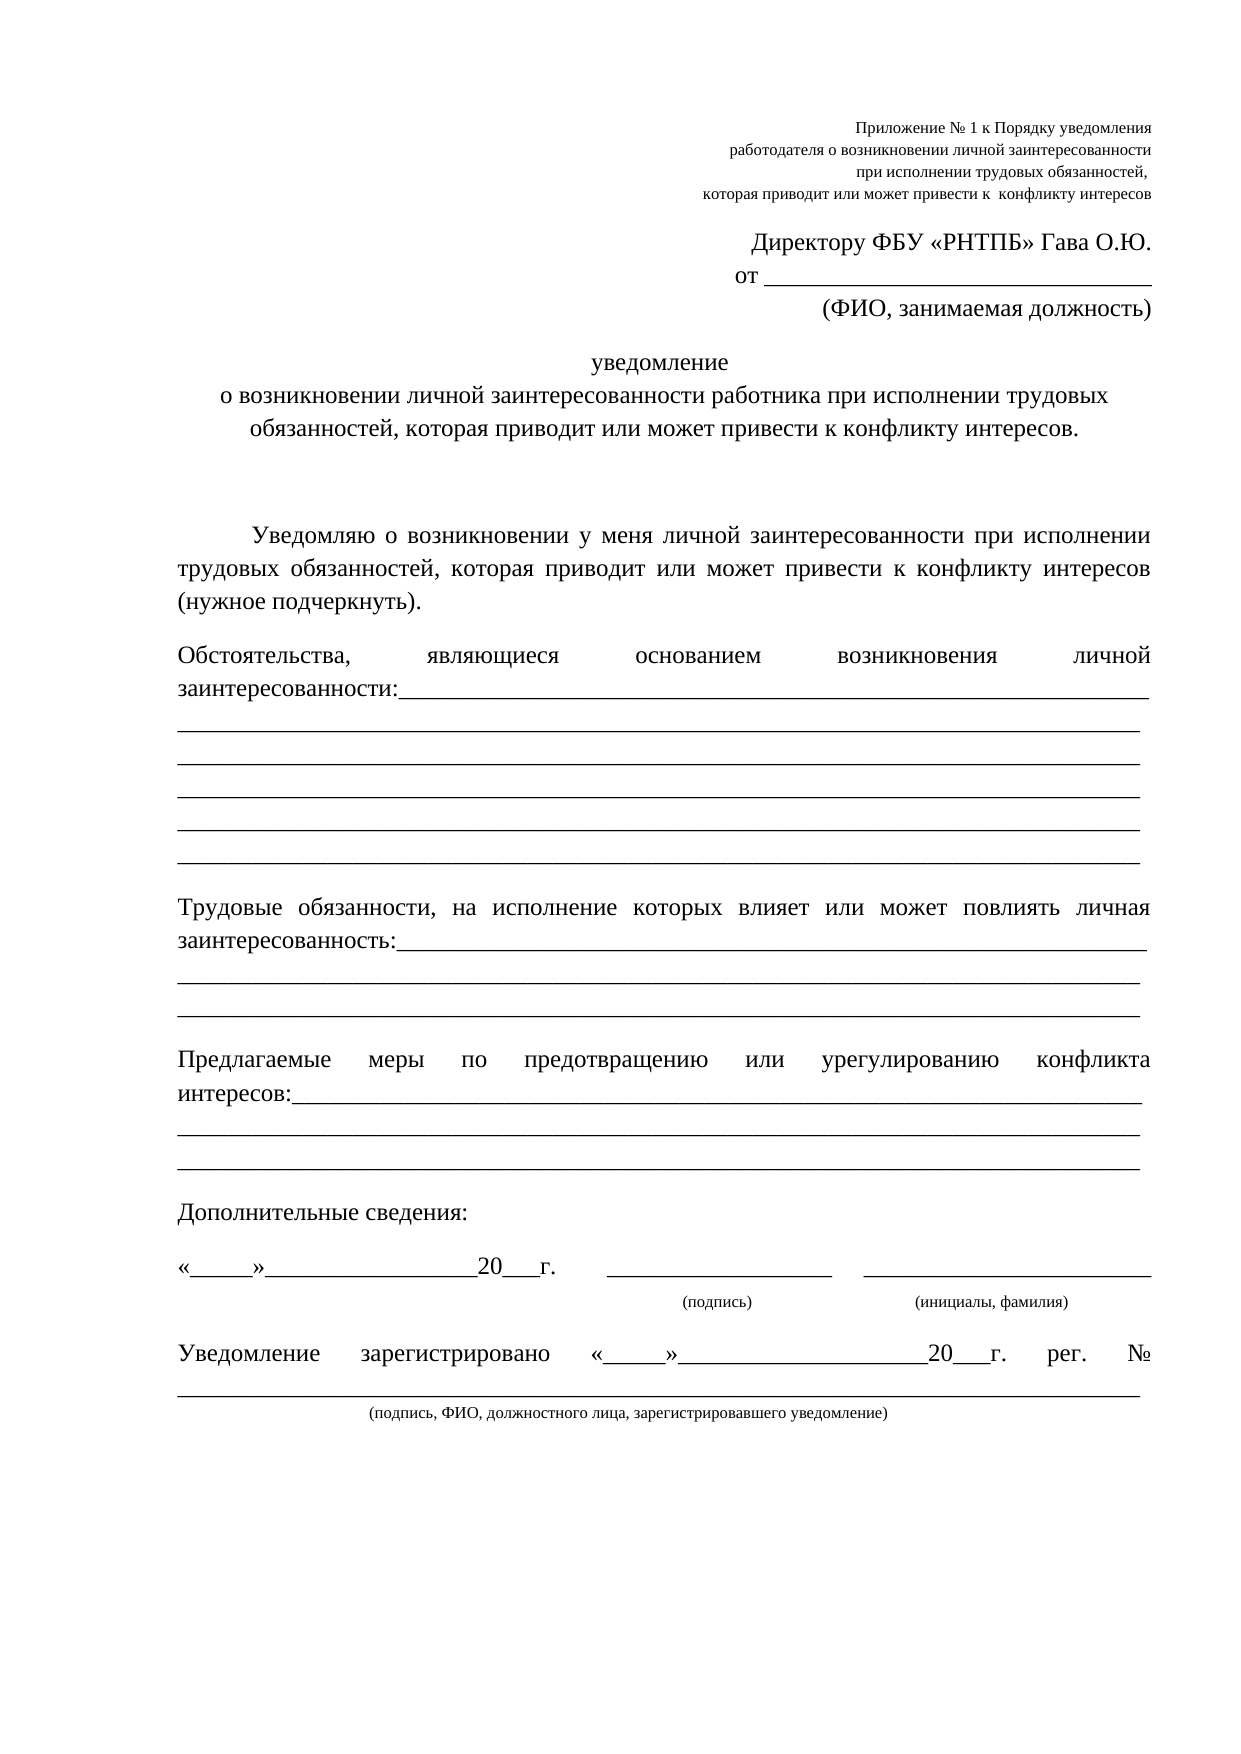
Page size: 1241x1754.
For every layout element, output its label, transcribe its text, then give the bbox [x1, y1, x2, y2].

text Уведомляю о возникновении у меня личной заинтересованности при исполнении трудовых обязанностей, которая приводит или может привести к конфликту интересов (нужное подчеркнуть). [177, 520, 1152, 614]
text Дополнительные сведения: [177, 1197, 1152, 1226]
text Приложение № 1 к Порядку уведомления работодателя о возникновении личной заинтересованности при исполнении трудовых обязанностей, которая приводит или может привести к конфликту интересов [177, 118, 1152, 203]
text Трудовые обязанности, на исполнение которых влияет или может повлиять личная заинтересованность:______________________________________________________________________________________________________________________________________________________________________________________________________________________ [177, 892, 1152, 1019]
text уведомление о возникновении личной заинтересованности работника при исполнении трудовых обязанностей, которая приводит или может привести к конфликту интересов. [177, 347, 1152, 442]
text Обстоятельства, являющиеся основанием возникновения личной заинтересованности:_____________________________________________________________________________________________________________________________________________________________________________________________________________________________________________________________________________________________________________________________________________________________________________________________________________________________________________________________ [177, 640, 1152, 867]
text Уведомление зарегистрировано «_____»____________________20___г. рег. № _____________________________________________________________________________ (подпись, ФИО, должностного лица, зарегистрировавшего уведомление) [177, 1338, 1152, 1476]
text Предлагаемые меры по предотвращению или урегулированию конфликта интересов:______________________________________________________________________________________________________________________________________________________________________________________________________________________________ [177, 1044, 1152, 1172]
text Директору ФБУ «РНТПБ» Гава О.Ю. от _______________________________ (ФИО, занимаемая должность) [177, 227, 1152, 322]
text «_____»_________________20___г. __________________ _______________________ (подпись) (инициалы, фамилия) [177, 1251, 1152, 1313]
